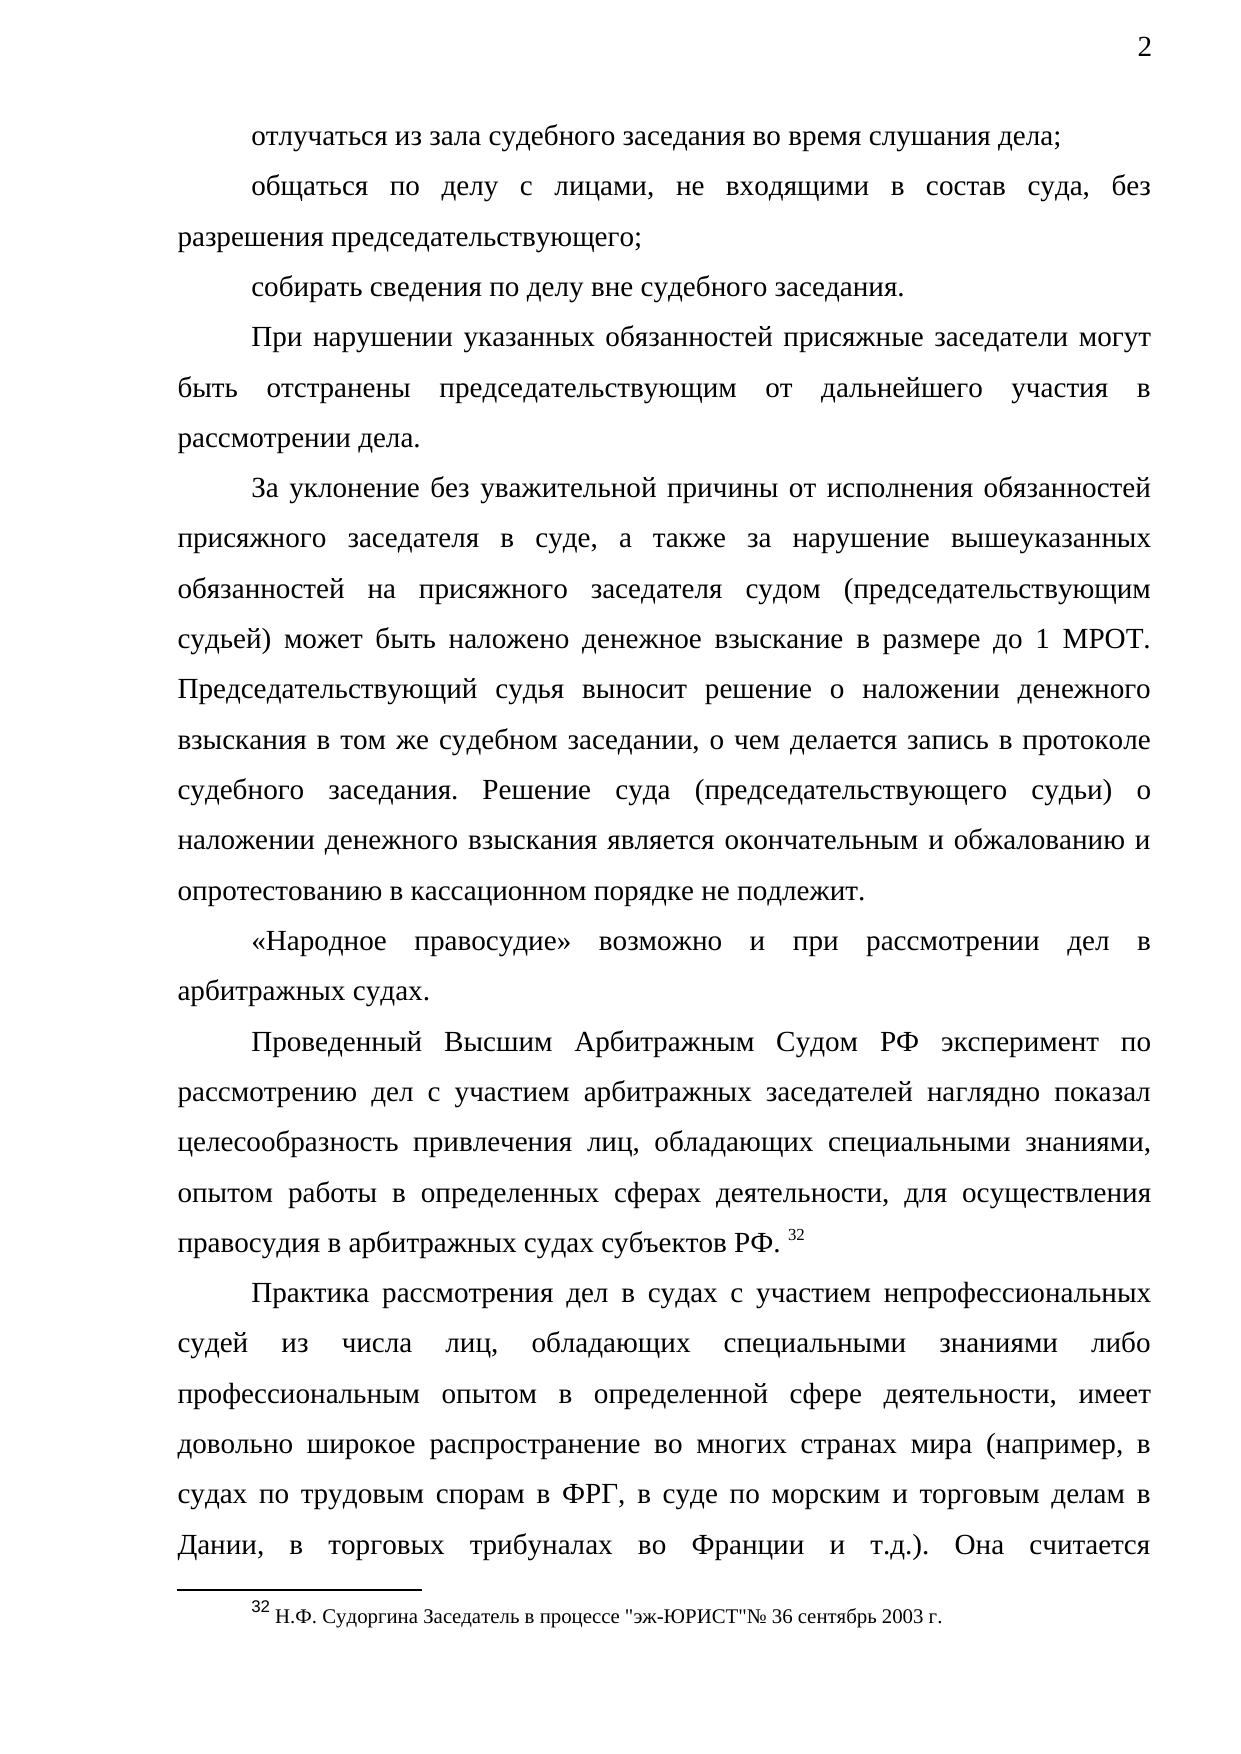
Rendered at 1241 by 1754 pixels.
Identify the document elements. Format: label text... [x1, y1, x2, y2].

text общаться по делу с лицами, не входящими в состав суда, без разрешения председательствующего; [177, 168, 1152, 252]
text При нарушении указанных обязанностей присяжные заседатели могут быть отстранены председательствующим от дальнейшего участия в рассмотрении дела. [177, 319, 1152, 453]
text Проведенный Высшим Арбитражным Судом РФ эксперимент по рассмотрению дел с участием арбитражных заседателей наглядно показал целесообразность привлечения лиц, обладающих специальными знаниями, опытом работы в определенных сферах деятельности, для осуществления правосудия в арбитражных судах субъектов РФ. [177, 1024, 1152, 1258]
text «Народное правосудие» возможно и при рассмотрении дел в арбитражных судах. [177, 923, 1152, 1007]
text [177, 1275, 1152, 1560]
text За уклонение без уважительной причины от исполнения обязанностей присяжного заседателя в суде, а также за нарушение вышеуказанных обязанностей на присяжного заседателя судом (председательствующим судьей) может быть наложено денежное взыскание в размере до 1 МРОТ. Председательствующий судья выносит решение о наложении денежного взыскания в том же судебном заседании, о чем делается запись в протоколе судебного заседания. Решение суда (председательствующего судьи) о наложении денежного взыскания является окончательным и обжалованию и опротестованию в кассационном порядке не подлежит. [177, 470, 1152, 906]
text собирать сведения по делу вне судебного заседания. [177, 269, 1152, 303]
text отлучаться из зала судебного заседания во время слушания дела; [177, 118, 1152, 152]
